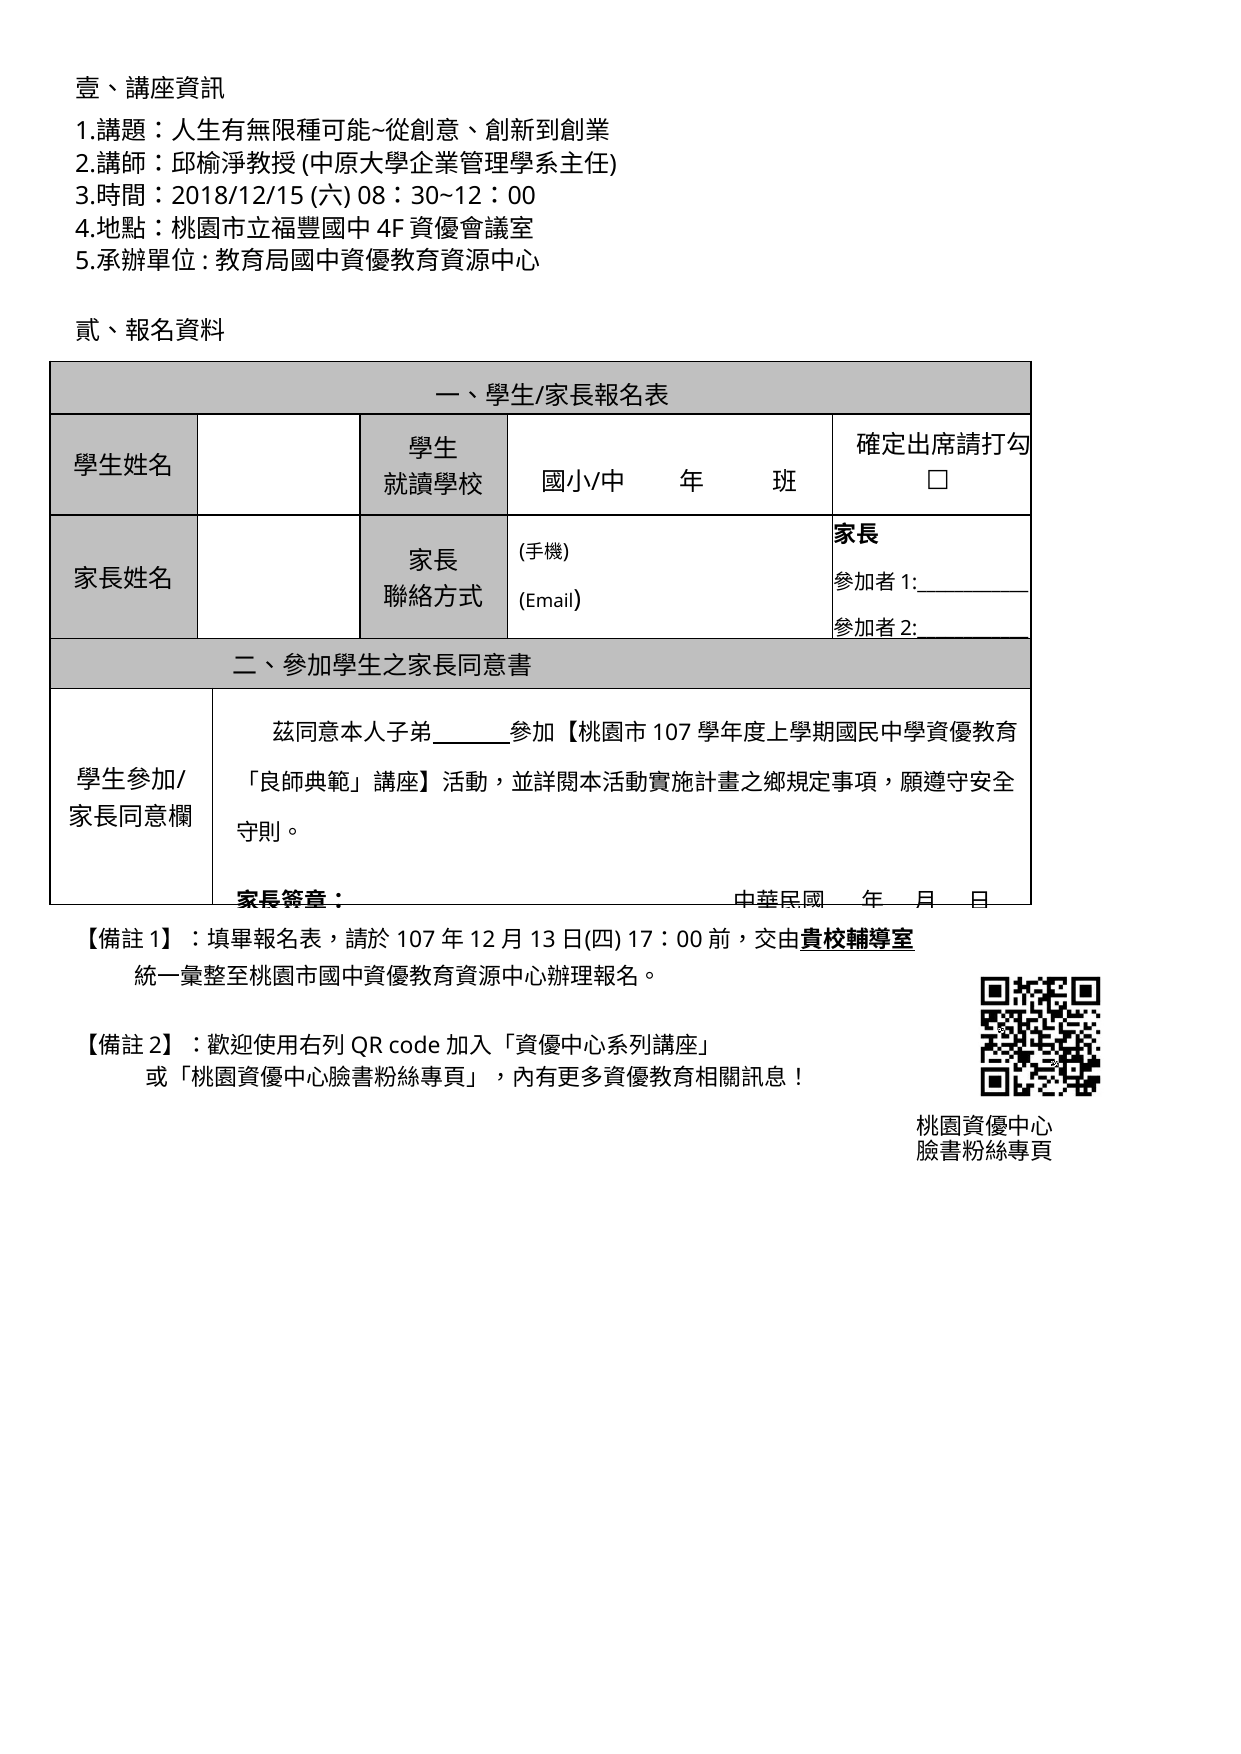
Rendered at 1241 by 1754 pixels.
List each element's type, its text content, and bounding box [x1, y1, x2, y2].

table_cell 學生 就讀學校 [361, 415, 507, 514]
table_cell [198, 415, 359, 514]
text 1.講題：人生有無限種可能~從創意、創新到創業 [75, 113, 1031, 146]
text 4.地點：桃園市立福豐國中 4F資優會議室 [75, 211, 1031, 244]
text 【備註1】：填畢報名表，請於 107 年 12 月 13 日(四) 17：00 前，交由貴校輔導室 [75, 922, 1031, 954]
table_cell 學生姓名 [51, 415, 197, 514]
table_header 一、學生/家長報名表 [51, 362, 1030, 413]
table_cell (手機) (Email) [508, 516, 832, 638]
text 統一彙整至桃園市國中資優教育資源中心辦理報名。 [75, 959, 1031, 991]
table_cell 家長 參加者1:____________ 參加者2:____________ [833, 516, 1030, 638]
text 5.承辦單位 : 教育局國中資優教育資源中心 [75, 244, 1031, 276]
table_cell 家長 聯絡方式 [361, 516, 507, 638]
table_cell 二、參加學生之家長同意書 [51, 639, 1030, 688]
text 3.時間：2018/12/15 (六) 08：30~12：00 [75, 179, 1031, 211]
table_cell 家長姓名 [51, 516, 197, 638]
picture [964, 961, 1116, 1097]
text 壹、講座資訊 [75, 69, 1031, 105]
table_cell [198, 516, 359, 638]
text 或「桃園資優中心臉書粉絲專頁」，內有更多資優教育相關訊息！ [75, 1061, 822, 1091]
text 貳、報名資料 [75, 311, 1031, 347]
text 2.講師：邱榆淨教授 (中原大學企業管理學系主任) [75, 146, 1031, 179]
table_cell 國小/中 年 班 [508, 415, 832, 514]
table_cell 確定出席請打勾 □ [833, 415, 1030, 514]
table_cell 學生參加/ 家長同意欄 [51, 689, 212, 903]
text 【備註 2】：歡迎使用右列 QR code 加入「資優中心系列講座」 [75, 1030, 778, 1059]
table_cell 茲同意本人子弟 參加【桃園市 107 學年度上學期國民中學資優教育 「良師典範」講座】活動，並詳閱本活動實施計畫之鄉規定事項，願遵守安全 守則。 家長簽章： ____ 中華民國 年 月 日 [213, 689, 1030, 903]
